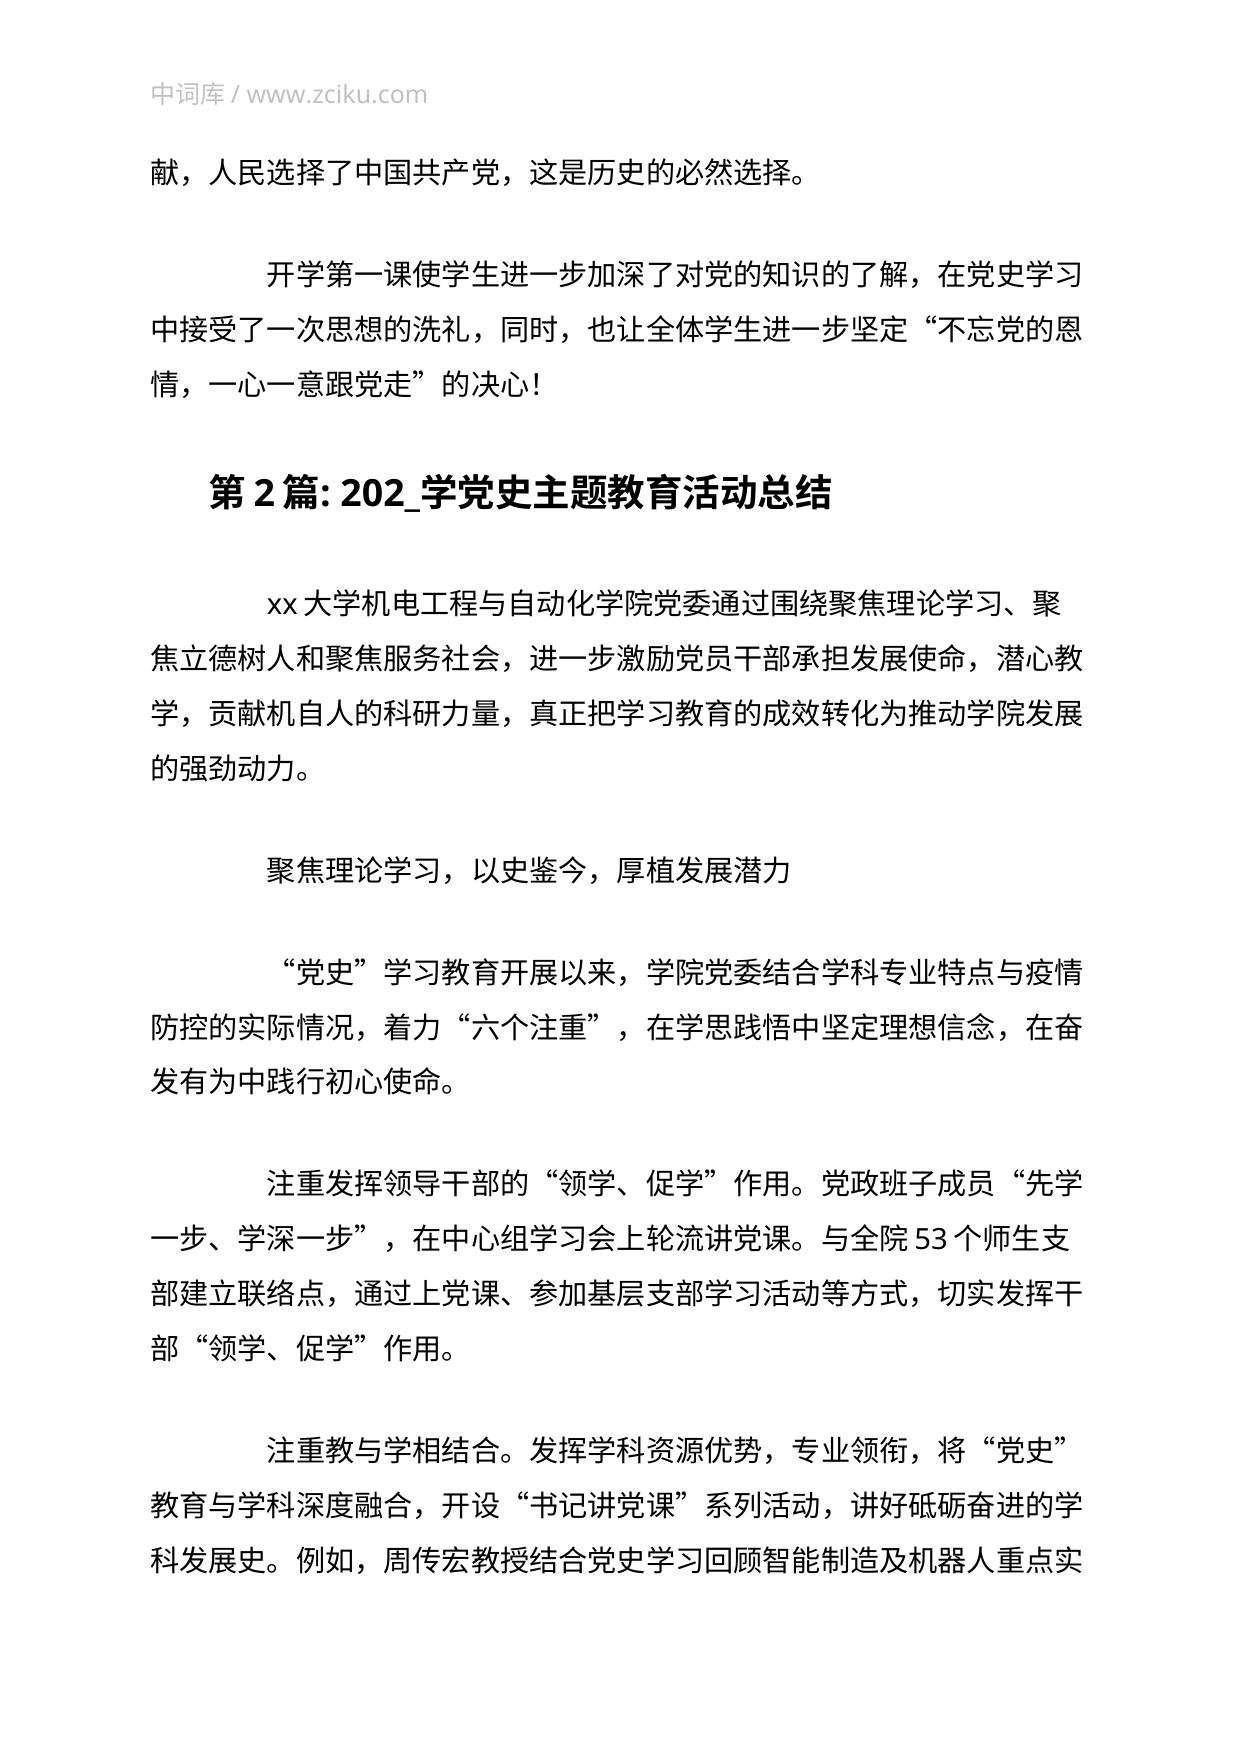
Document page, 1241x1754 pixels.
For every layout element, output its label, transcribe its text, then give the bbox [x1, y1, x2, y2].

text xx大学机电工程与自动化学院党委通过围绕聚焦理论学习、聚焦立德树人和聚焦服务社会，进一步激励党员干部承担发展使命，潜心教学，贡献机自人的科研力量，真正把学习教育的成效转化为推动学院发展的强劲动力。 [150, 581, 1090, 788]
text 注重发挥领导干部的“领学、促学”作用。党政班子成员“先学一步、学深一步”，在中心组学习会上轮流讲党课。与全院53个师生支部建立联络点，通过上党课、参加基层支部学习活动等方式，切实发挥干部“领学、促学”作用。 [150, 1161, 1090, 1368]
text “党史”学习教育开展以来，学院党委结合学科专业特点与疫情防控的实际情况，着力“六个注重”，在学思践悟中坚定理想信念，在奋发有为中践行初心使命。 [150, 949, 1090, 1101]
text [150, 1427, 1090, 1579]
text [150, 150, 1090, 192]
text 第2篇: 202_学党史主题教育活动总结 [150, 463, 1090, 518]
text 开学第一课使学生进一步加深了对党的知识的了解，在党史学习中接受了一次思想的洗礼，同时，也让全体学生进一步坚定“不忘党的恩情，一心一意跟党走”的决心！ [150, 252, 1090, 404]
text 聚焦理论学习，以史鉴今，厚植发展潜力 [150, 847, 1090, 890]
